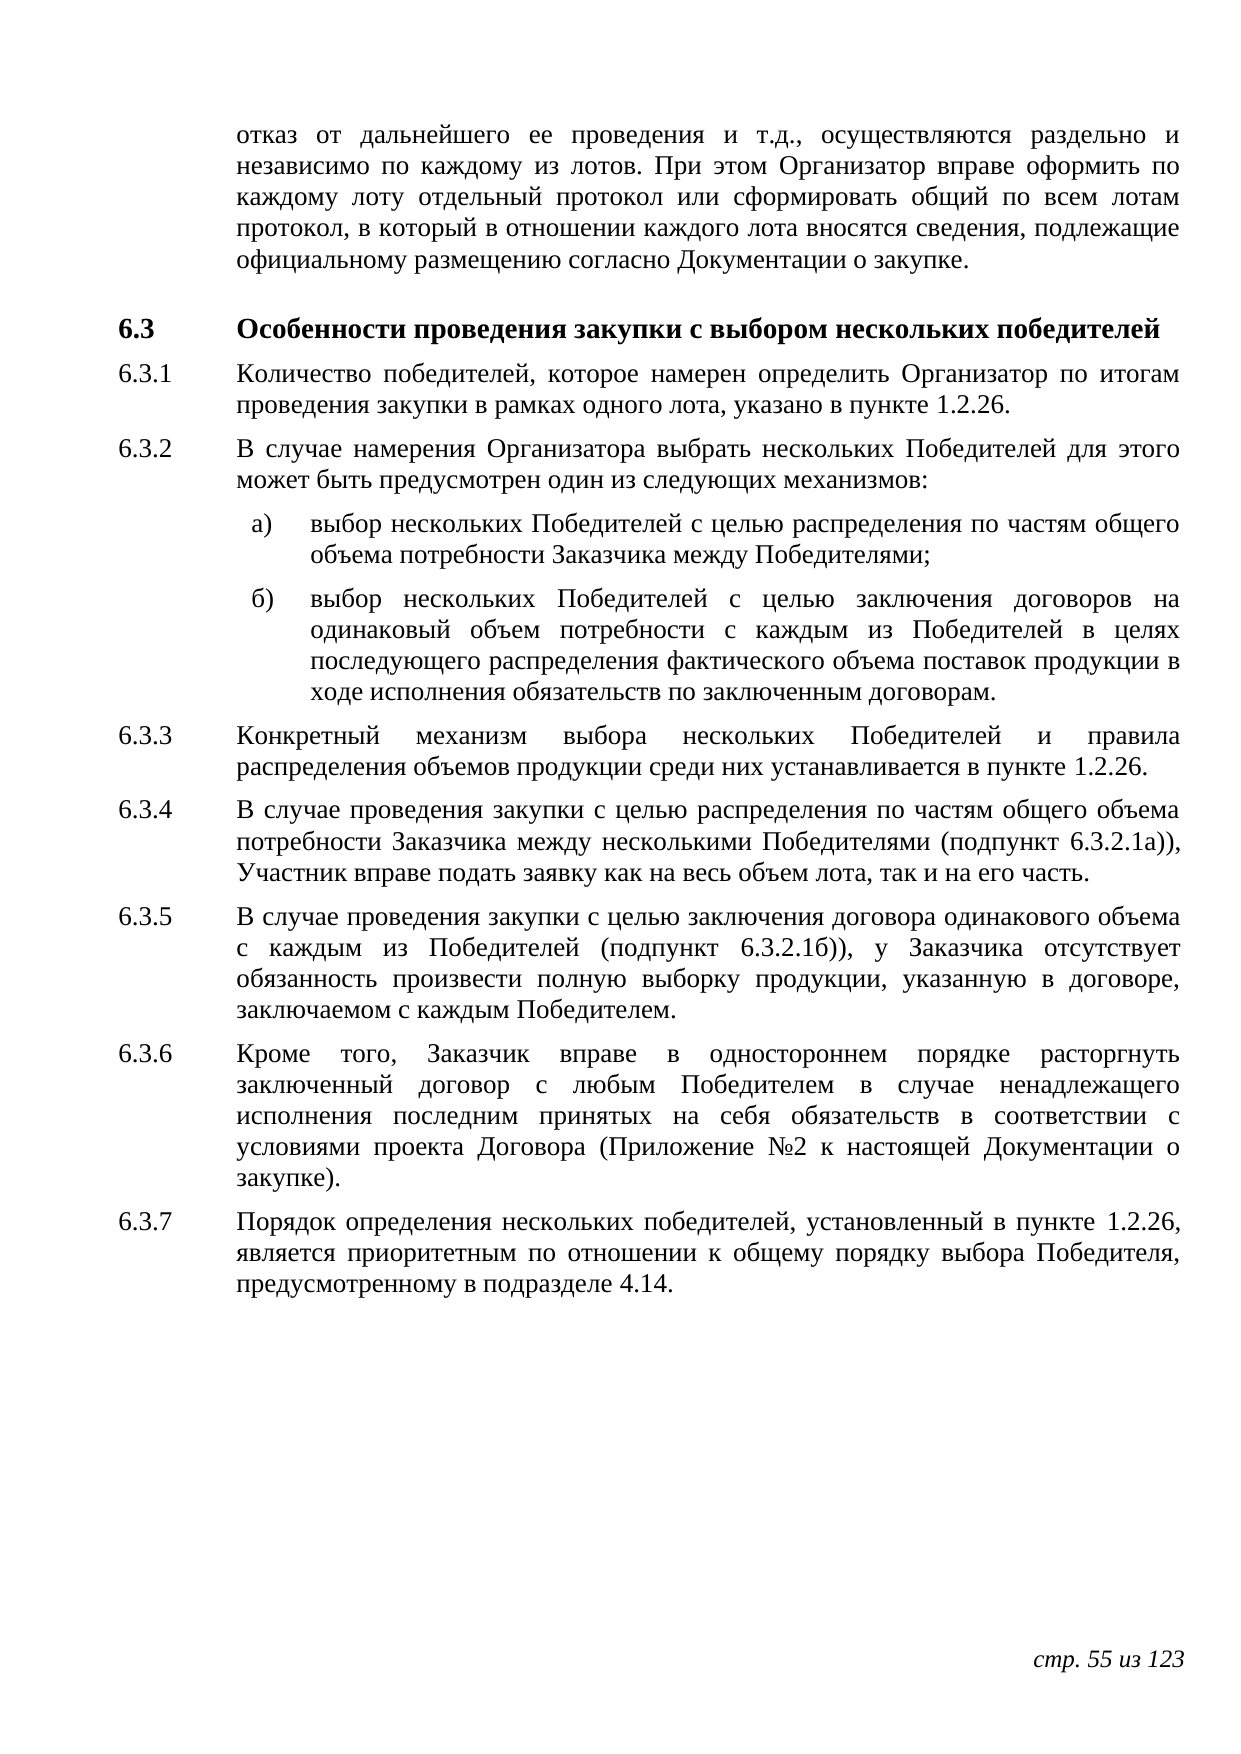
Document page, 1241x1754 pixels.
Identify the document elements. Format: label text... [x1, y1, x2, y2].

text Количество победителей, которое намерен определить Организатор по итогам проведения закупки в рамках одного лота, указано в пункте 1.2.26. [118, 357, 1181, 420]
text В случае проведения закупки с целью распределения по частям общего объема потребности Заказчика между несколькими Победителями (подпункт 6.3.2а)), Участник вправе подать заявку как на весь объем лота, так и на его часть. [118, 794, 1181, 887]
text выбор нескольких Победителей с целью заключения договоров на одинаковый объем потребности с каждым из Победителей в целях последующего распределения фактического объема поставок продукции в ходе исполнения обязательств по заключенным договорам. [251, 582, 1181, 706]
subtitle Особенности проведения закупки с выбором нескольких победителей [118, 311, 1181, 345]
text Конкретный механизм выбора нескольких Победителей и правила распределения объемов продукции среди них устанавливается в пункте 1.2.26. [118, 719, 1181, 781]
text Порядок определения нескольких победителей, установленный в пункте 1.2.26, является приоритетным по отношении к общему порядку выбора Победителя, предусмотренному в подразделе 4.14. [118, 1205, 1181, 1298]
text В случае намерения Организатора выбрать нескольких Победителей для этого может быть предусмотрен один из следующих механизмов: [118, 432, 1181, 494]
text Кроме того, Заказчик вправе в одностороннем порядке расторгнуть заключенный договор с любым Победителем в случае ненадлежащего исполнения последним принятых на себя обязательств в соответствии с условиями проекта Договора (Приложение №2 к настоящей Документации о закупке). [118, 1037, 1181, 1192]
text В случае проведения закупки с целью заключения договора одинакового объема с каждым из Победителей (подпункт 6.3.2б)), у Заказчика отсутствует обязанность произвести полную выборку продукции, указанную в договоре, заключаемом с каждым Победителем. [118, 899, 1181, 1024]
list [118, 118, 1181, 274]
text выбор нескольких Победителей с целью распределения по частям общего объема потребности Заказчика между Победителями; [251, 507, 1181, 569]
